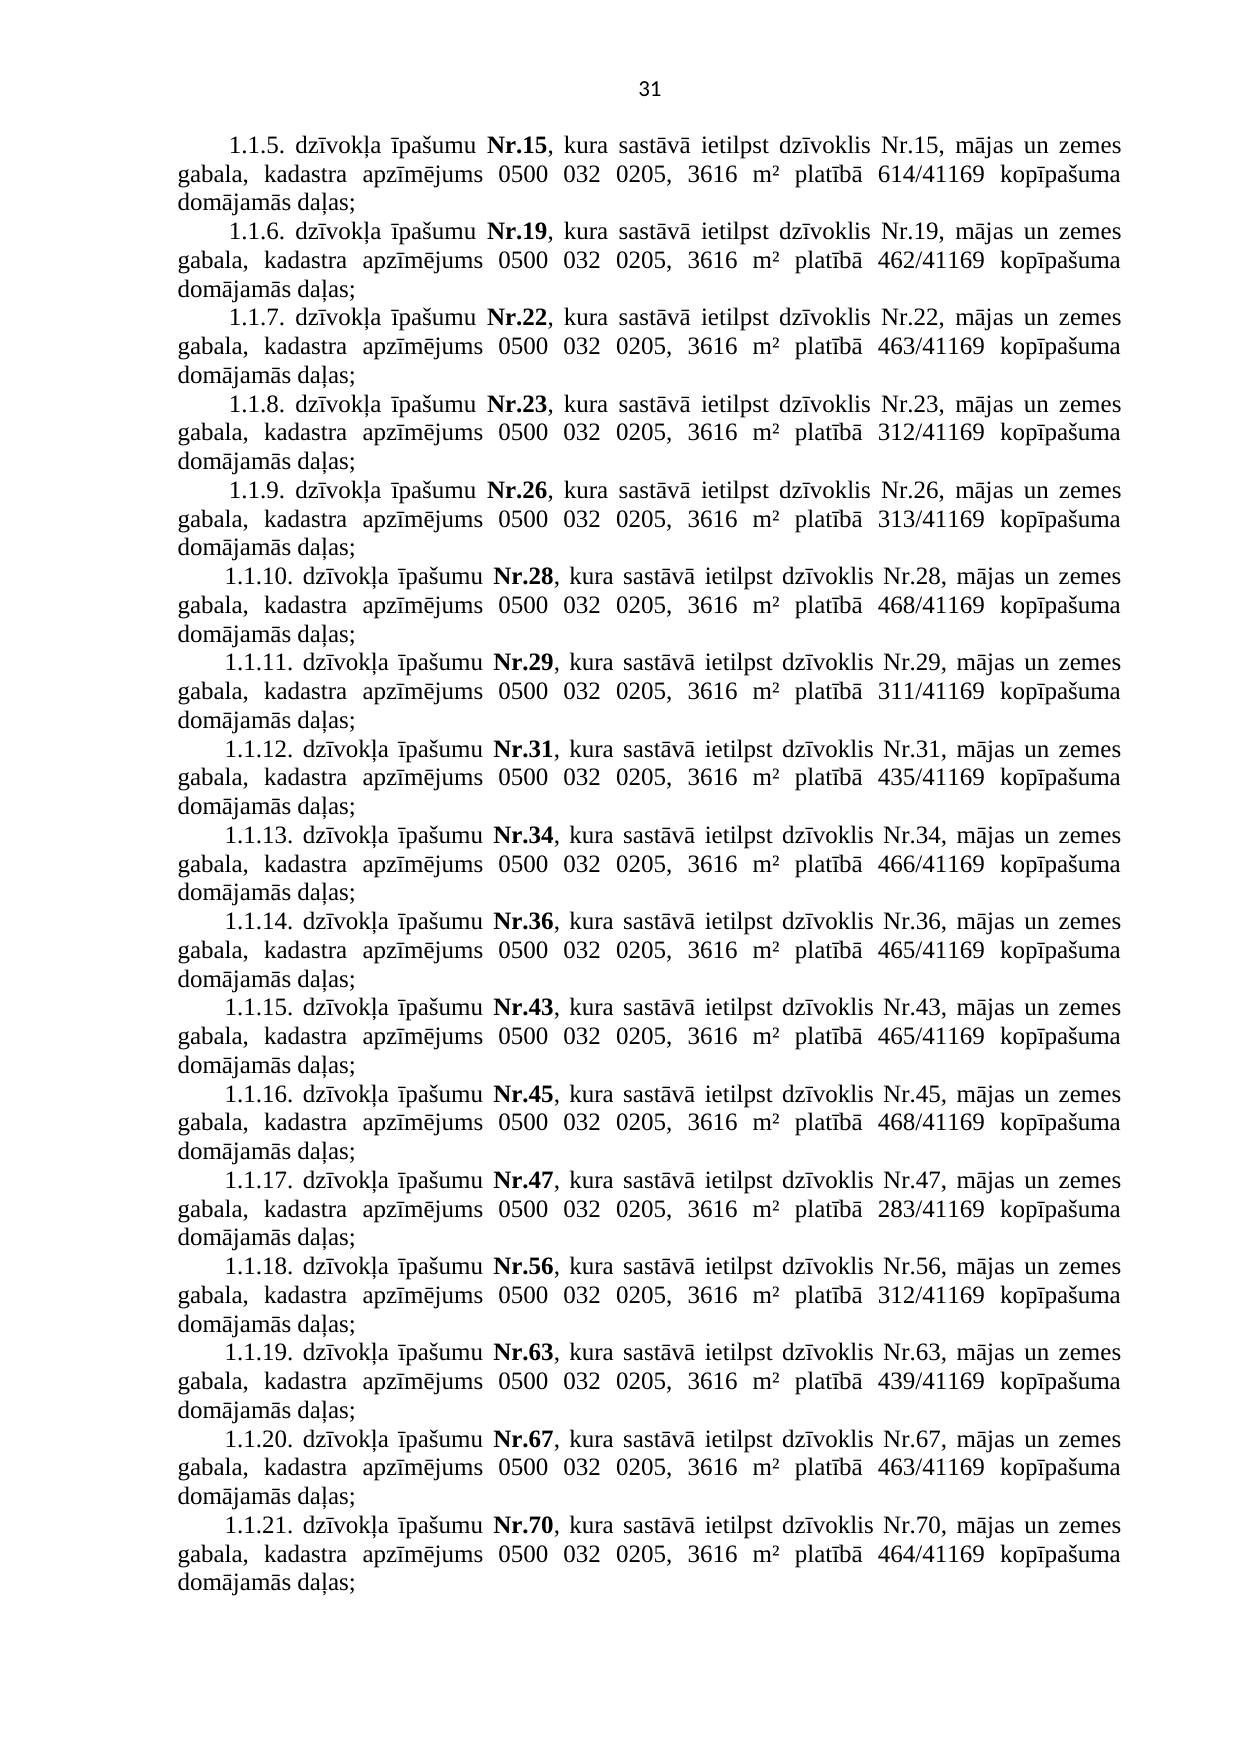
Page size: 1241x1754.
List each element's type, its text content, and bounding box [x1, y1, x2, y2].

text 1.1.11. dzīvokļa īpašumu Nr.29, kura sastāvā ietilpst dzīvoklis Nr.29, mājas un zemes gabala, kadastra apzīmējums 0500 032 0205, 3616 m² platībā 311/41169 kopīpašuma domājamās daļas; [177, 647, 1122, 734]
text 1.1.8. dzīvokļa īpašumu Nr.23, kura sastāvā ietilpst dzīvoklis Nr.23, mājas un zemes gabala, kadastra apzīmējums 0500 032 0205, 3616 m² platībā 312/41169 kopīpašuma domājamās daļas; [177, 389, 1122, 475]
text 1.1.10. dzīvokļa īpašumu Nr.28, kura sastāvā ietilpst dzīvoklis Nr.28, mājas un zemes gabala, kadastra apzīmējums 0500 032 0205, 3616 m² platībā 468/41169 kopīpašuma domājamās daļas; [177, 561, 1122, 647]
text 1.1.20. dzīvokļa īpašumu Nr.67, kura sastāvā ietilpst dzīvoklis Nr.67, mājas un zemes gabala, kadastra apzīmējums 0500 032 0205, 3616 m² platībā 463/41169 kopīpašuma domājamās daļas; [177, 1424, 1122, 1510]
text 1.1.13. dzīvokļa īpašumu Nr.34, kura sastāvā ietilpst dzīvoklis Nr.34, mājas un zemes gabala, kadastra apzīmējums 0500 032 0205, 3616 m² platībā 466/41169 kopīpašuma domājamās daļas; [177, 820, 1122, 906]
text 1.1.14. dzīvokļa īpašumu Nr.36, kura sastāvā ietilpst dzīvoklis Nr.36, mājas un zemes gabala, kadastra apzīmējums 0500 032 0205, 3616 m² platībā 465/41169 kopīpašuma domājamās daļas; [177, 906, 1122, 992]
text 1.1.18. dzīvokļa īpašumu Nr.56, kura sastāvā ietilpst dzīvoklis Nr.56, mājas un zemes gabala, kadastra apzīmējums 0500 032 0205, 3616 m² platībā 312/41169 kopīpašuma domājamās daļas; [177, 1251, 1122, 1337]
text 1.1.7. dzīvokļa īpašumu Nr.22, kura sastāvā ietilpst dzīvoklis Nr.22, mājas un zemes gabala, kadastra apzīmējums 0500 032 0205, 3616 m² platībā 463/41169 kopīpašuma domājamās daļas; [177, 302, 1122, 389]
text 1.1.21. dzīvokļa īpašumu Nr.70, kura sastāvā ietilpst dzīvoklis Nr.70, mājas un zemes gabala, kadastra apzīmējums 0500 032 0205, 3616 m² platībā 464/41169 kopīpašuma domājamās daļas; [177, 1510, 1122, 1596]
text 1.1.16. dzīvokļa īpašumu Nr.45, kura sastāvā ietilpst dzīvoklis Nr.45, mājas un zemes gabala, kadastra apzīmējums 0500 032 0205, 3616 m² platībā 468/41169 kopīpašuma domājamās daļas; [177, 1079, 1122, 1165]
text 1.1.9. dzīvokļa īpašumu Nr.26, kura sastāvā ietilpst dzīvoklis Nr.26, mājas un zemes gabala, kadastra apzīmējums 0500 032 0205, 3616 m² platībā 313/41169 kopīpašuma domājamās daļas; [177, 475, 1122, 561]
text 1.1.19. dzīvokļa īpašumu Nr.63, kura sastāvā ietilpst dzīvoklis Nr.63, mājas un zemes gabala, kadastra apzīmējums 0500 032 0205, 3616 m² platībā 439/41169 kopīpašuma domājamās daļas; [177, 1337, 1122, 1424]
text 1.1.15. dzīvokļa īpašumu Nr.43, kura sastāvā ietilpst dzīvoklis Nr.43, mājas un zemes gabala, kadastra apzīmējums 0500 032 0205, 3616 m² platībā 465/41169 kopīpašuma domājamās daļas; [177, 992, 1122, 1079]
text 1.1.5. dzīvokļa īpašumu Nr.15, kura sastāvā ietilpst dzīvoklis Nr.15, mājas un zemes gabala, kadastra apzīmējums 0500 032 0205, 3616 m² platībā 614/41169 kopīpašuma domājamās daļas; [177, 130, 1122, 216]
text 1.1.6. dzīvokļa īpašumu Nr.19, kura sastāvā ietilpst dzīvoklis Nr.19, mājas un zemes gabala, kadastra apzīmējums 0500 032 0205, 3616 m² platībā 462/41169 kopīpašuma domājamās daļas; [177, 216, 1122, 302]
text 1.1.12. dzīvokļa īpašumu Nr.31, kura sastāvā ietilpst dzīvoklis Nr.31, mājas un zemes gabala, kadastra apzīmējums 0500 032 0205, 3616 m² platībā 435/41169 kopīpašuma domājamās daļas; [177, 734, 1122, 820]
text 1.1.17. dzīvokļa īpašumu Nr.47, kura sastāvā ietilpst dzīvoklis Nr.47, mājas un zemes gabala, kadastra apzīmējums 0500 032 0205, 3616 m² platībā 283/41169 kopīpašuma domājamās daļas; [177, 1165, 1122, 1251]
